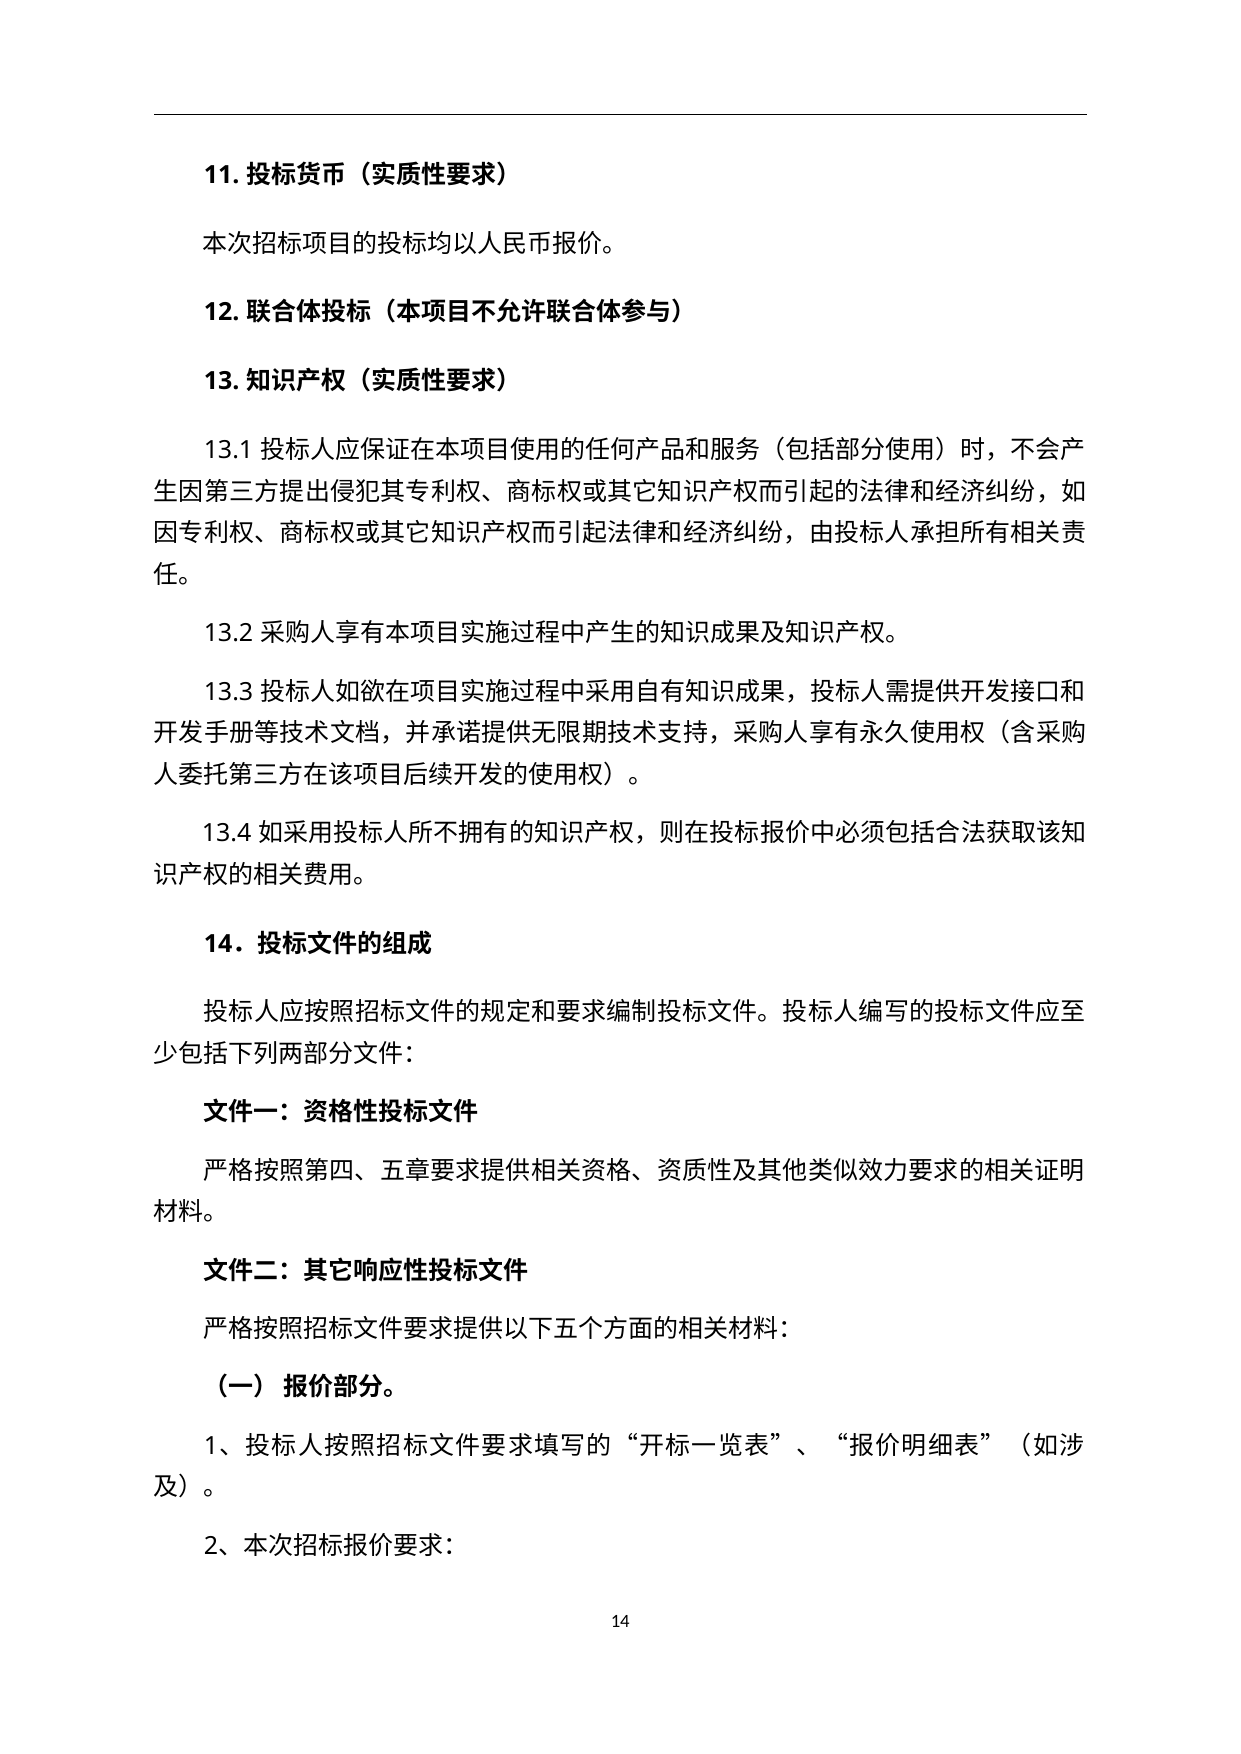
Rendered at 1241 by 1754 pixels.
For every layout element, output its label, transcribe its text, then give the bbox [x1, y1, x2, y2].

list 报价部分。 [204, 1362, 1087, 1404]
text 文件一：资格性投标文件 [153, 1087, 1087, 1129]
text 投标人应按照招标文件的规定和要求编制投标文件。投标人编写的投标文件应至少包括下列两部分文件： [153, 987, 1087, 1071]
text 2、本次招标报价要求： [153, 1521, 1087, 1562]
text 文件二：其它响应性投标文件 [153, 1246, 1087, 1287]
text 1、投标人按照招标文件要求填写的“开标一览表”、“报价明细表”（如涉及）。 [153, 1421, 1087, 1504]
text 严格按照招标文件要求提供以下五个方面的相关材料： [153, 1304, 1087, 1346]
text 本次招标项目的投标均以人民币报价。 [153, 219, 1087, 260]
text 13.2 采购人享有本项目实施过程中产生的知识成果及知识产权。 [153, 608, 1087, 650]
text 13.1 投标人应保证在本项目使用的任何产品和服务（包括部分使用）时，不会产生因第三方提出侵犯其专利权、商标权或其它知识产权而引起的法律和经济纠纷，如因专利权、商标权或其它知识产权而引起法律和经济纠纷，由投标人承担所有相关责任。 [153, 425, 1087, 592]
text 严格按照第四、五章要求提供相关资格、资质性及其他类似效力要求的相关证明材料。 [153, 1146, 1087, 1229]
subtitle 13. 知识产权（实质性要求） [153, 356, 1087, 398]
text 13.4 如采用投标人所不拥有的知识产权，则在投标报价中必须包括合法获取该知识产权的相关费用。 [153, 808, 1087, 892]
subtitle 11. 投标货币（实质性要求） [153, 150, 1087, 192]
subtitle 14．投标文件的组成 [153, 919, 1087, 960]
subtitle 12. 联合体投标（本项目不允许联合体参与） [153, 287, 1087, 329]
text 13.3 投标人如欲在项目实施过程中采用自有知识成果，投标人需提供开发接口和开发手册等技术文档，并承诺提供无限期技术支持，采购人享有永久使用权（含采购人委托第三方在该项目后续开发的使用权）。 [153, 667, 1087, 792]
